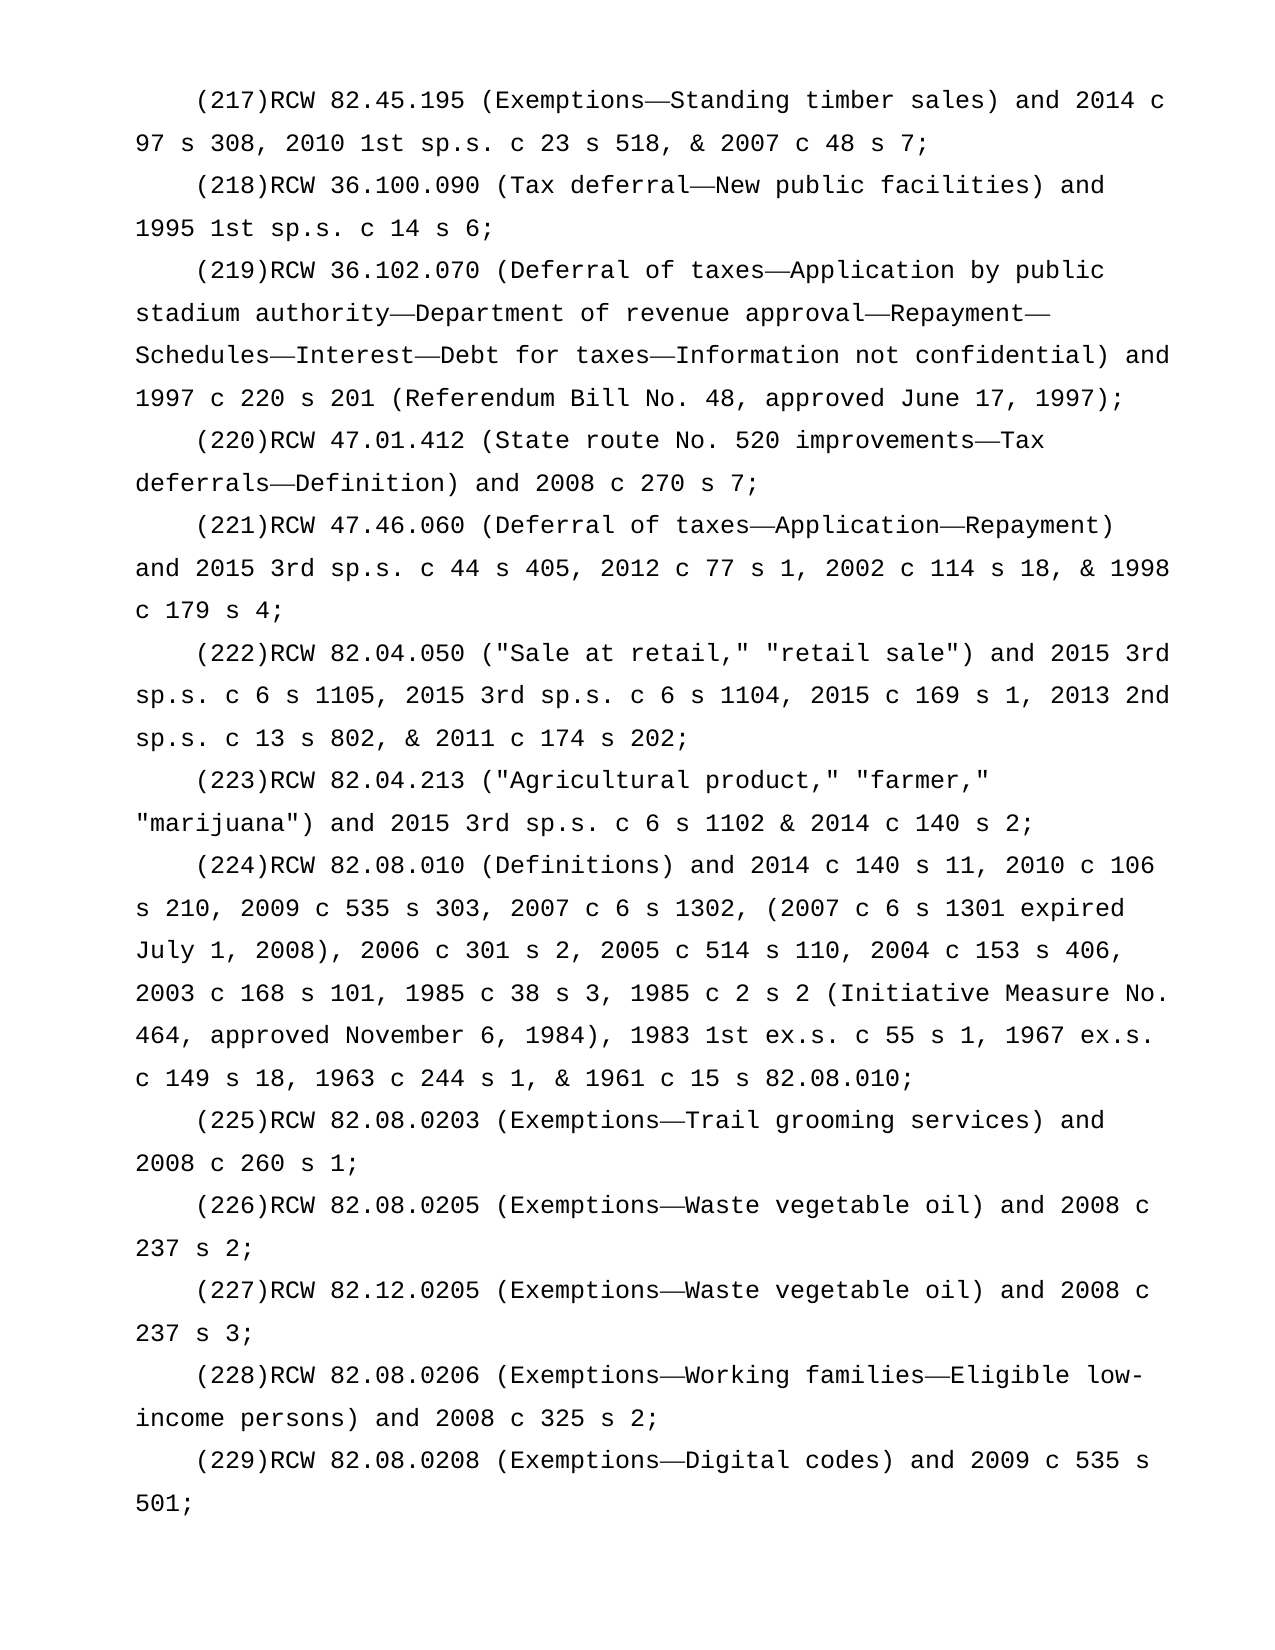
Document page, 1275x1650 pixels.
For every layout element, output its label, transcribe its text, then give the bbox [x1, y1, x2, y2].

text (227)RCW 82.12.0205 (Exemptions—Waste vegetable oil) and 2008 c 237 s 3; [135, 1265, 1170, 1350]
text (224)RCW 82.08.010 (Definitions) and 2014 c 140 s 11, 2010 c 106 s 210, 2009 c 535 s 303, 2007 c 6 s 1302, (2007 c 6 s 1301 expired July 1, 2008), 2006 c 301 s 2, 2005 c 514 s 110, 2004 c 153 s 406, 2003 c 168 s 101, 1985 c 38 s 3, 1985 c 2 s 2 (Initiative Measure No. 464, approved November 6, 1984), 1983 1st ex.s. c 55 s 1, 1967 ex.s. c 149 s 18, 1963 c 244 s 1, & 1961 c 15 s 82.08.010; [135, 840, 1170, 1095]
text (228)RCW 82.08.0206 (Exemptions—Working families—Eligible low-income persons) and 2008 c 325 s 2; [135, 1350, 1170, 1435]
text (218)RCW 36.100.090 (Tax deferral—New public facilities) and 1995 1st sp.s. c 14 s 6; [135, 160, 1170, 245]
text (217)RCW 82.45.195 (Exemptions—Standing timber sales) and 2014 c 97 s 308, 2010 1st sp.s. c 23 s 518, & 2007 c 48 s 7; [135, 75, 1170, 160]
text (226)RCW 82.08.0205 (Exemptions—Waste vegetable oil) and 2008 c 237 s 2; [135, 1180, 1170, 1265]
text (229)RCW 82.08.0208 (Exemptions—Digital codes) and 2009 c 535 s 501; [135, 1435, 1170, 1520]
text (221)RCW 47.46.060 (Deferral of taxes—Application—Repayment) and 2015 3rd sp.s. c 44 s 405, 2012 c 77 s 1, 2002 c 114 s 18, & 1998 c 179 s 4; [135, 500, 1170, 627]
text (223)RCW 82.04.213 ("Agricultural product," "farmer," "marijuana") and 2015 3rd sp.s. c 6 s 1102 & 2014 c 140 s 2; [135, 755, 1170, 840]
text (222)RCW 82.04.050 ("Sale at retail," "retail sale") and 2015 3rd sp.s. c 6 s 1105, 2015 3rd sp.s. c 6 s 1104, 2015 c 169 s 1, 2013 2nd sp.s. c 13 s 802, & 2011 c 174 s 202; [135, 627, 1170, 755]
text (219)RCW 36.102.070 (Deferral of taxes—Application by public stadium authority—Department of revenue approval—Repayment—Schedules—Interest—Debt for taxes—Information not confidential) and 1997 c 220 s 201 (Referendum Bill No. 48, approved June 17, 1997); [135, 245, 1170, 415]
text (220)RCW 47.01.412 (State route No. 520 improvements—Tax deferrals—Definition) and 2008 c 270 s 7; [135, 415, 1170, 500]
text (225)RCW 82.08.0203 (Exemptions—Trail grooming services) and 2008 c 260 s 1; [135, 1095, 1170, 1180]
